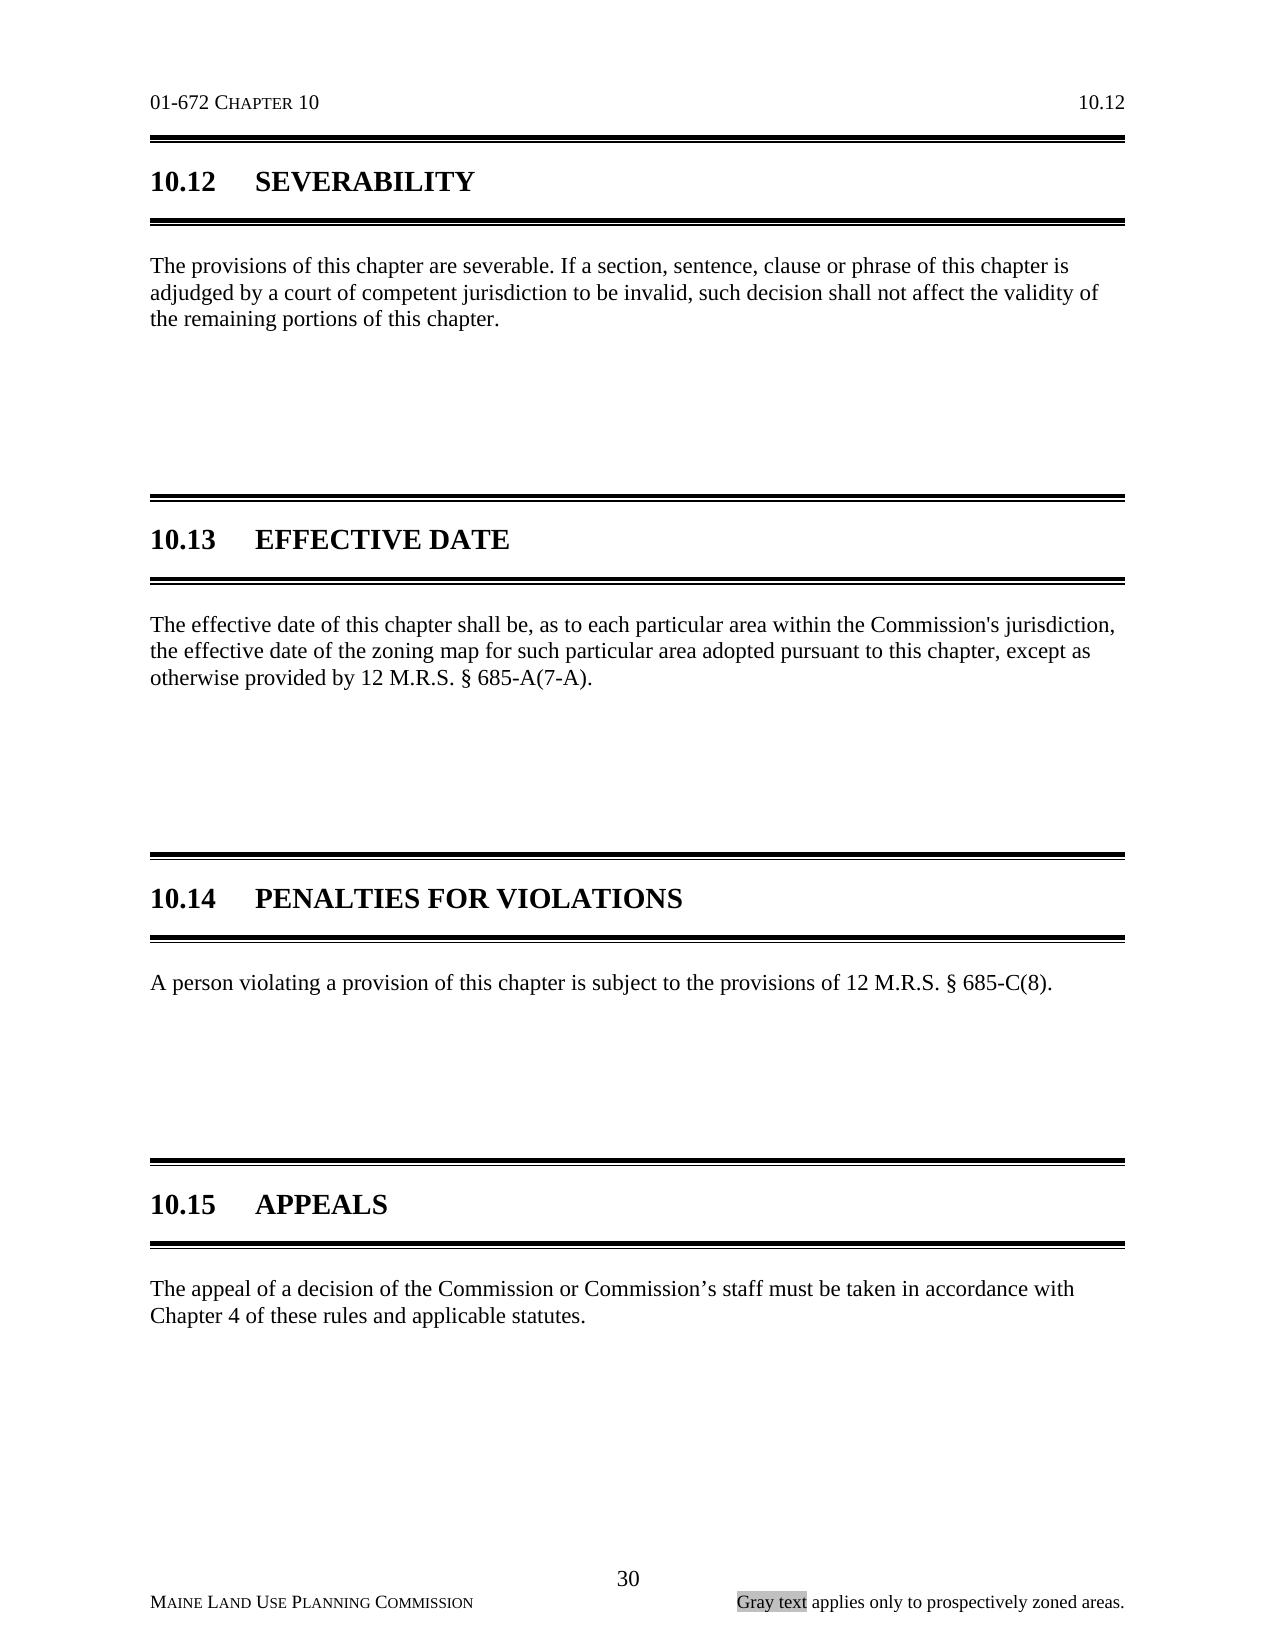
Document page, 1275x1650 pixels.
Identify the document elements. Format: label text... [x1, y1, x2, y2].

text The effective date of this chapter shall be, as to each particular area within the Commission's jurisdiction, the effective date of the zoning map for such particular area adopted pursuant to this chapter, except as otherwise provided by 12 M.R.S. § 685-A(7-A). [150, 585, 1125, 690]
subtitle APPEALS [150, 1166, 1125, 1241]
subtitle PENALTIES FOR VIOLATIONS [150, 860, 1125, 935]
text The provisions of this chapter are severable. If a section, sentence, clause or phrase of this chapter is adjudged by a court of competent jurisdiction to be invalid, such decision shall not affect the validity of the remaining portions of this chapter. [150, 226, 1125, 331]
text The appeal of a decision of the Commission or Commission’s staff must be taken in accordance with Chapter 4 of these rules and applicable statutes. [150, 1249, 1125, 1328]
text A person violating a provision of this chapter is subject to the provisions of 12 M.R.S. § 685-C(8). [150, 943, 1125, 996]
subtitle SEVERABILITY [150, 143, 1125, 218]
subtitle EFFECTIVE DATE [150, 502, 1125, 577]
